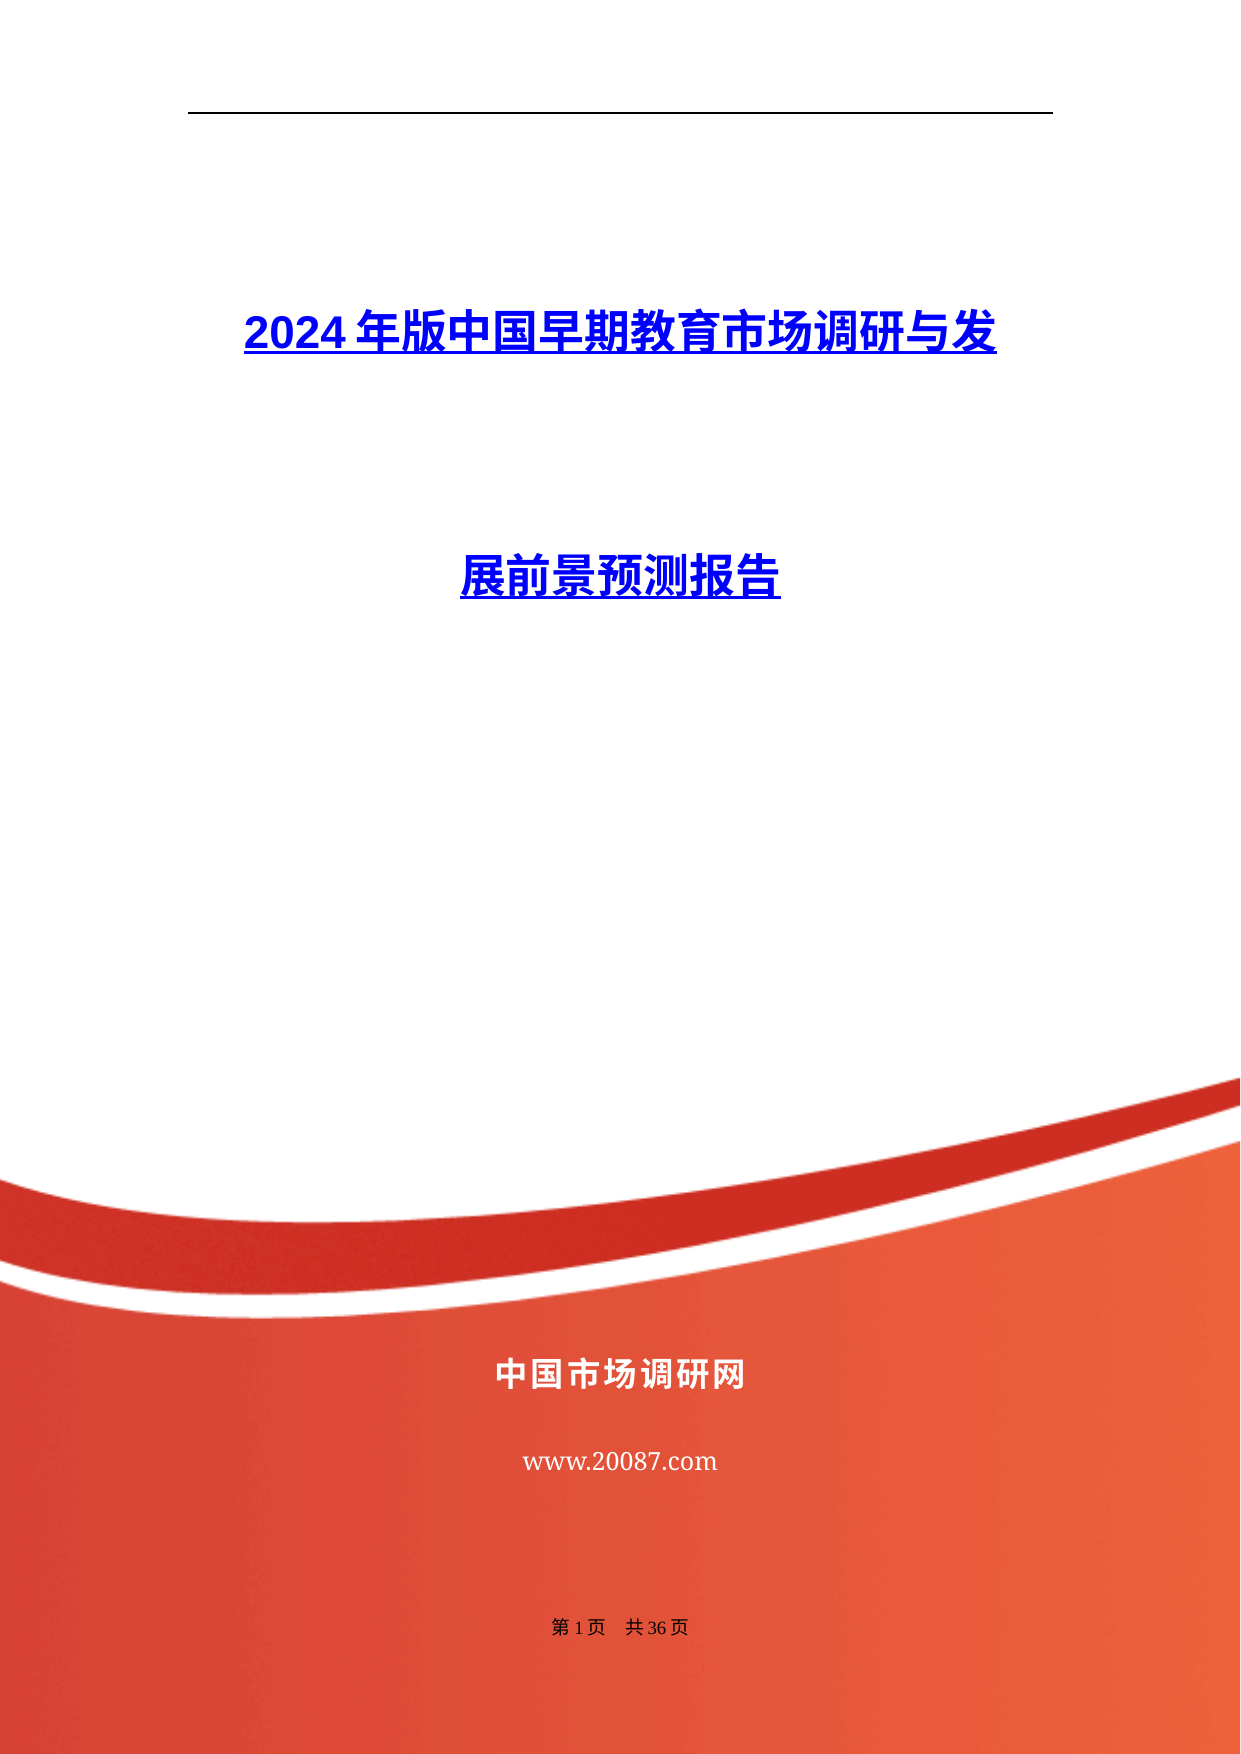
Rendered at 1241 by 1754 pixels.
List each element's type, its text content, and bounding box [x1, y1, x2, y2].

table_header 2024年版中国早期教育市场调研与发展前景预测报告 [188, 207, 1053, 773]
subtitle 中国市场调研网 [187, 1339, 1053, 1404]
picture [0, 1006, 1241, 1754]
text www.20087.com [187, 1428, 1053, 1493]
